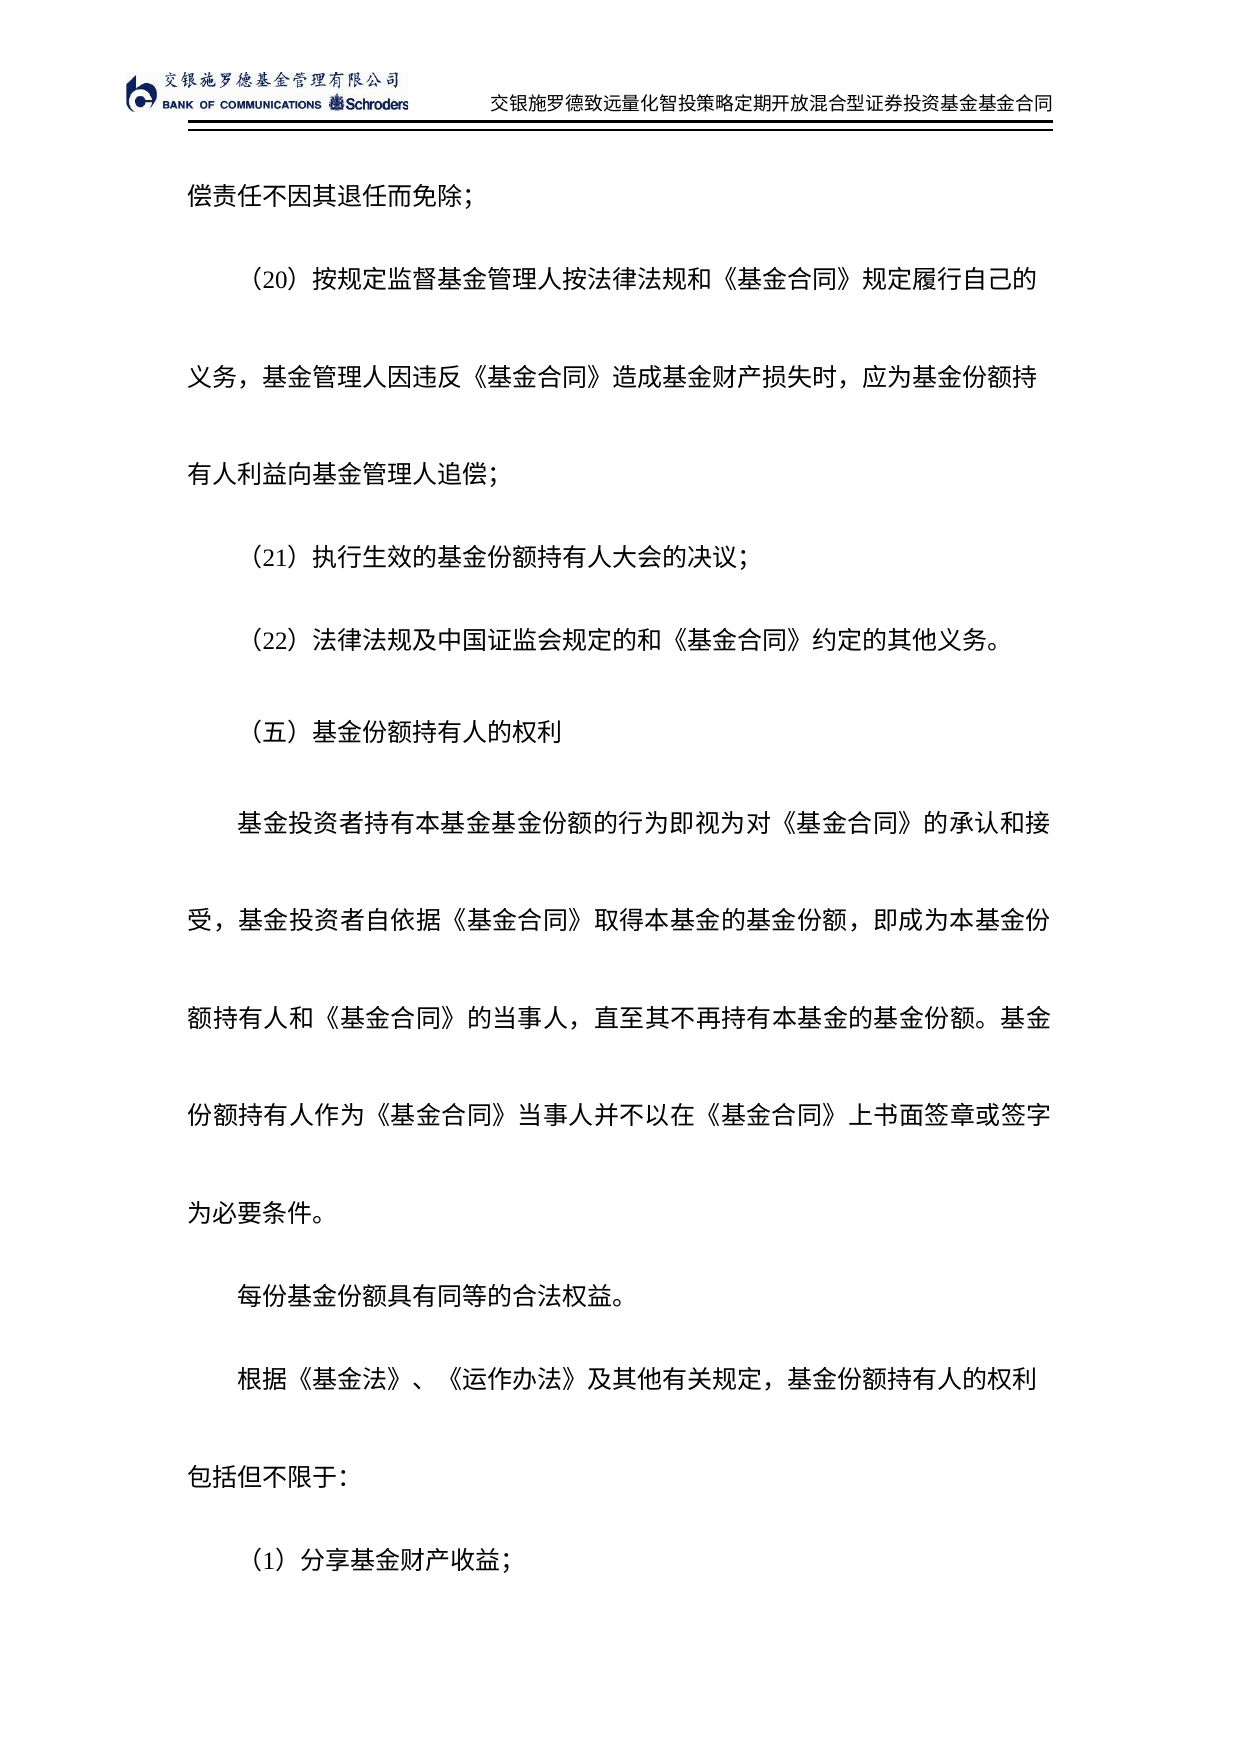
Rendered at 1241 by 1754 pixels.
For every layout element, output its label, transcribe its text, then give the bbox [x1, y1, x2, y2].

text （21）执行生效的基金份额持有人大会的决议； [187, 523, 1053, 588]
text 根据《基金法》、《运作办法》及其他有关规定，基金份额持有人的权利包括但不限于： [187, 1345, 1053, 1508]
text （1）分享基金财产收益； [187, 1526, 1053, 1591]
text 基金投资者持有本基金基金份额的行为即视为对《基金合同》的承认和接受，基金投资者自依据《基金合同》取得本基金的基金份额，即成为本基金份额持有人和《基金合同》的当事人，直至其不再持有本基金的基金份额。基金份额持有人作为《基金合同》当事人并不以在《基金合同》上书面签章或签字为必要条件。 [187, 789, 1053, 1244]
picture [126, 72, 409, 112]
text （20）按规定监督基金管理人按法律法规和《基金合同》规定履行自己的义务，基金管理人因违反《基金合同》造成基金财产损失时，应为基金份额持有人利益向基金管理人追偿； [187, 245, 1053, 505]
text 每份基金份额具有同等的合法权益。 [187, 1262, 1053, 1327]
text （22）法律法规及中国证监会规定的和《基金合同》约定的其他义务。 [237, 606, 1053, 671]
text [187, 162, 1053, 227]
text （五）基金份额持有人的权利 [237, 698, 1053, 763]
